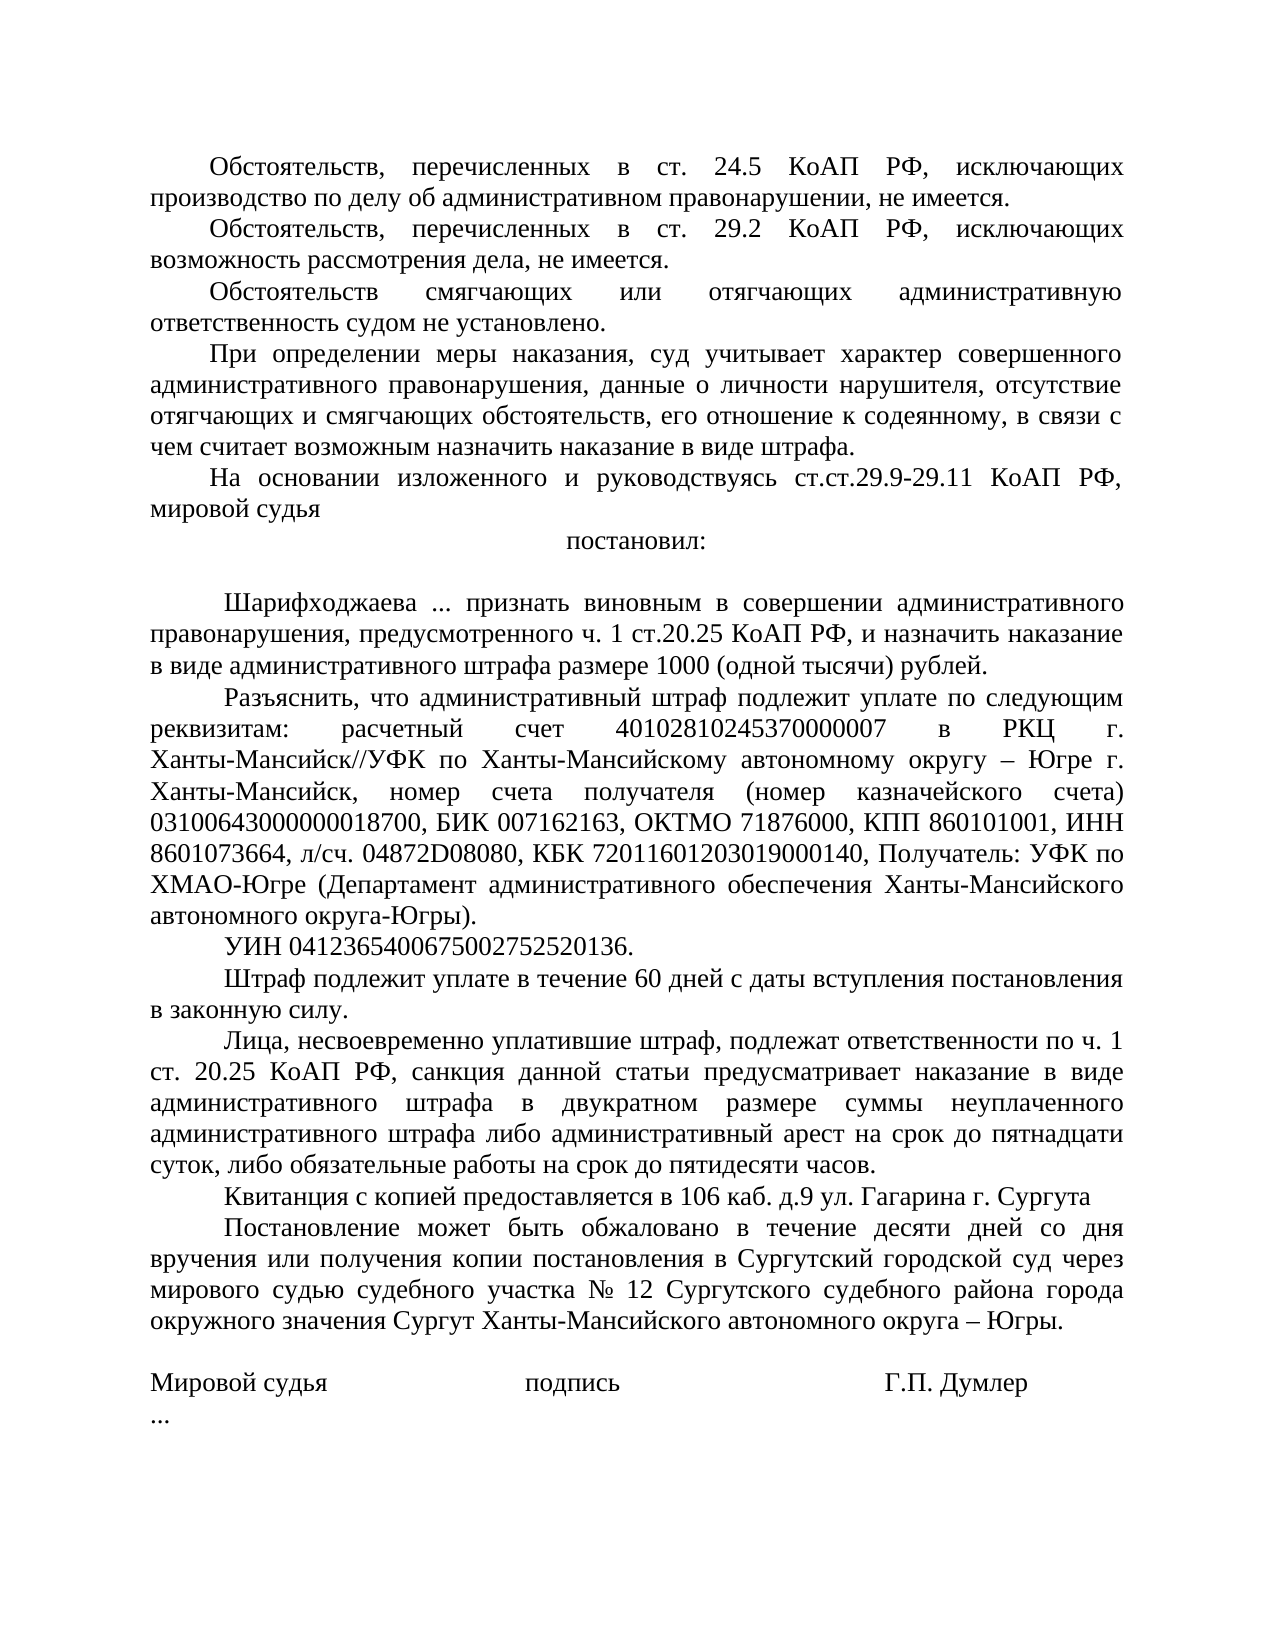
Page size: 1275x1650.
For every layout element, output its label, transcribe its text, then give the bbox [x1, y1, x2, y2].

text Мировой судья подпись Г.П. Думлер [150, 1367, 1125, 1398]
text Постановление может быть обжаловано в течение десяти дней со дня вручения или получения копии постановления в Сургутский городской суд через мирового судью судебного участка № 12 Сургутского судебного района города окружного значения Сургут Ханты-Мансийского автономного округа – Югры. [150, 1211, 1125, 1335]
text Шарифходжаева ... признать виновным в совершении административного правонарушения, предусмотренного ч. 1 ст.20.25 КоАП РФ, и назначить наказание в виде административного штрафа размере 1000 (одной тысячи) рублей. [150, 586, 1125, 681]
text На основании изложенного и руководствуясь ст.ст.29.9-29.11 КоАП РФ, мировой судья [150, 461, 1123, 524]
text Лица, несвоевременно уплатившие штраф, подлежат ответственности по ч. 1 ст. 20.25 КоАП РФ, санкция данной статьи предусматривает наказание в виде административного штрафа в двукратном размере суммы неуплаченного административного штрафа либо административный арест на срок до пятнадцати суток, либо обязательные работы на срок до пятидесяти часов. [150, 1024, 1125, 1180]
text Обстоятельств, перечисленных в ст. 29.2 КоАП РФ, исключающих возможность рассмотрения дела, не имеется. [150, 212, 1125, 274]
text Квитанция с копией предоставляется в 106 каб. д.9 ул. Гагарина г. Сургута [150, 1180, 1125, 1211]
text При определении меры наказания, суд учитывает характер совершенного административного правонарушения, данные о личности нарушителя, отсутствие отягчающих и смягчающих обстоятельств, его отношение к содеянному, в связи с чем считает возможным назначить наказание в виде штрафа. [150, 337, 1123, 461]
text Обстоятельств, перечисленных в ст. 24.5 КоАП РФ, исключающих производство по делу об административном правонарушении, не имеется. [150, 150, 1125, 212]
text ... [150, 1398, 1125, 1429]
text Обстоятельств смягчающих или отягчающих административную ответственность судом не установлено. [150, 274, 1123, 337]
text Штраф подлежит уплате в течение 60 дней с даты вступления постановления в законную силу. [150, 962, 1125, 1024]
text УИН 0412365400675002752520136. [150, 931, 1125, 962]
text постановил: [150, 524, 1123, 555]
text Разъяснить, что административный штраф подлежит уплате по следующим реквизитам: расчетный счет 40102810245370000007 в РКЦ г. Ханты-Мансийск//УФК по Ханты-Мансийскому автономному округу – Югре г. Ханты-Мансийск, номер счета получателя (номер казначейского счета) 03100643000000018700, БИК 007162163, ОКТМО 71876000, КПП 860101001, ИНН 8601073664, л/сч. 04872D08080, КБК 72011601203019000140, Получатель: УФК по ХМАО-Югре (Департамент административного обеспечения Ханты-Мансийского автономного округа-Югры). [150, 681, 1125, 931]
